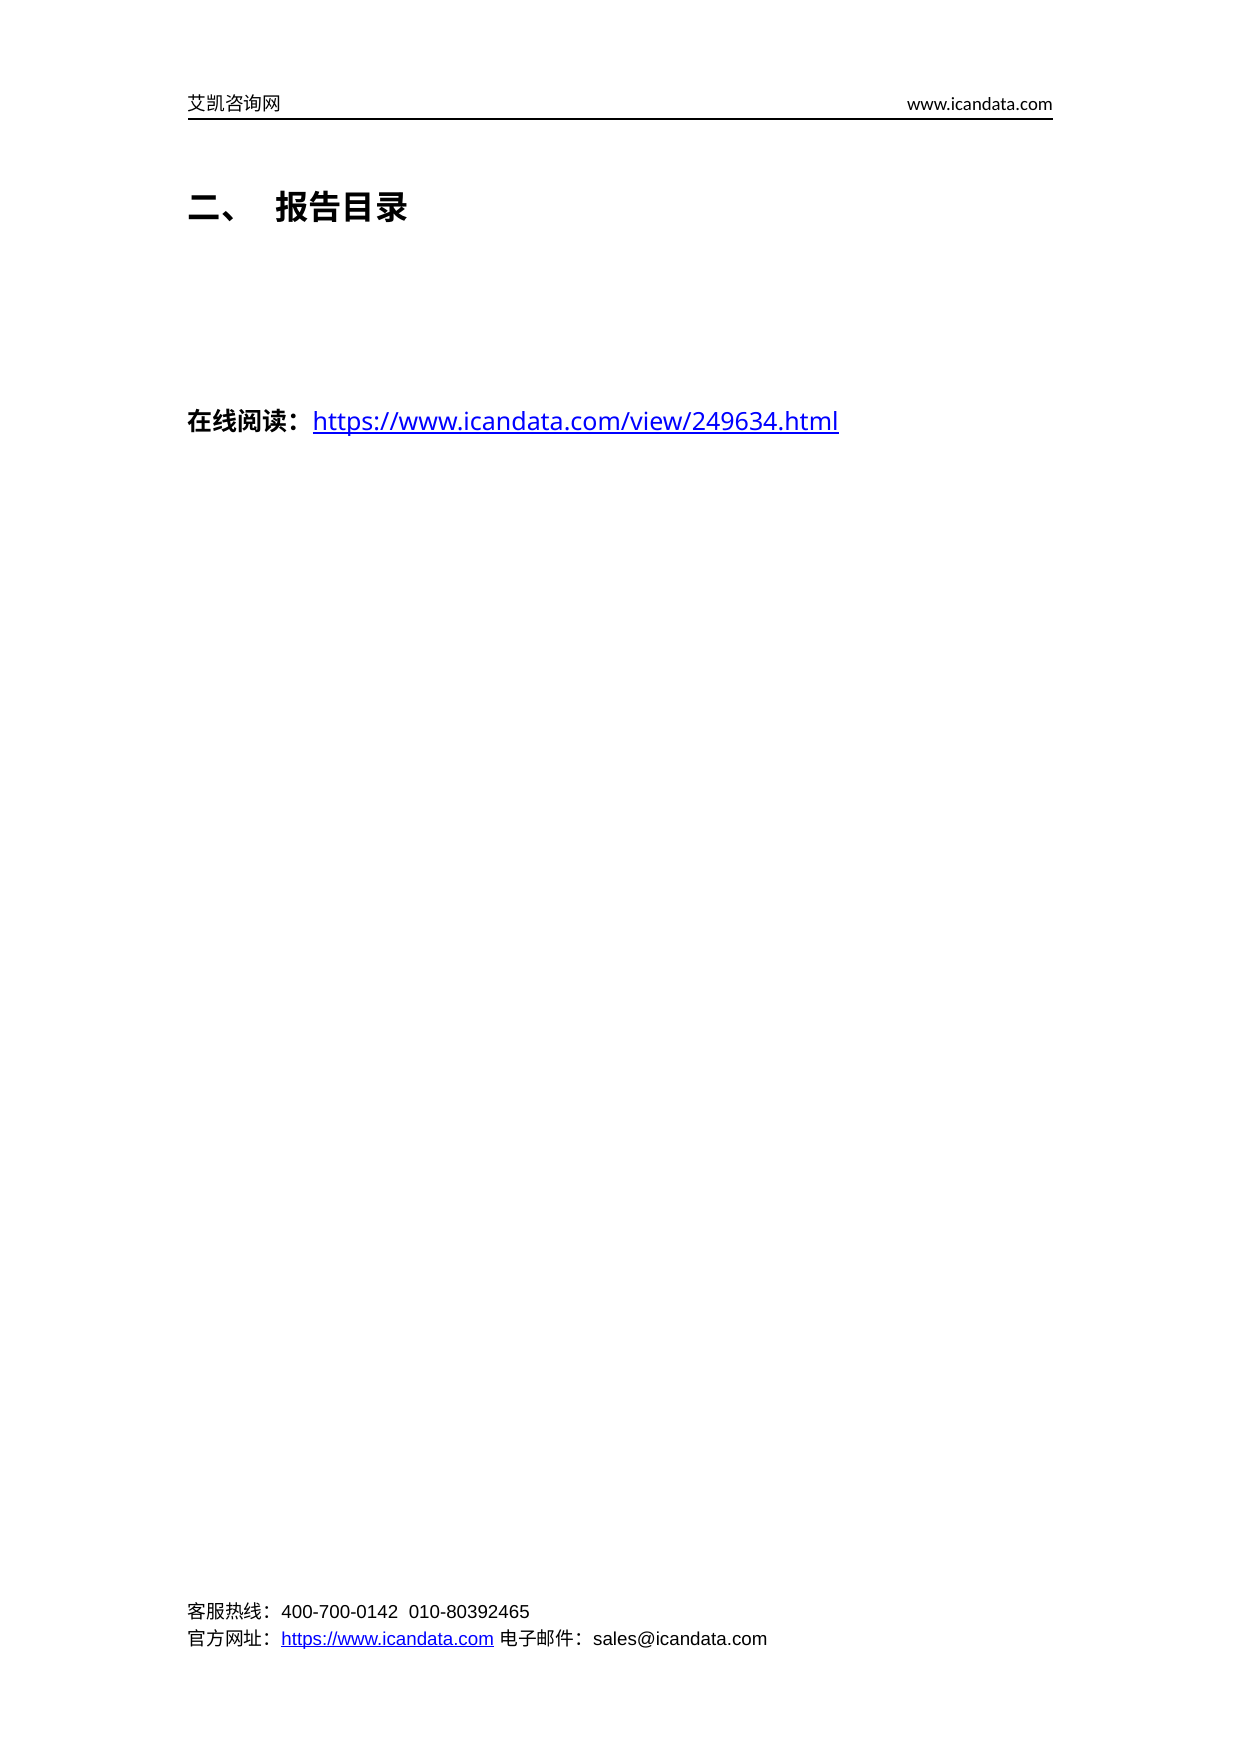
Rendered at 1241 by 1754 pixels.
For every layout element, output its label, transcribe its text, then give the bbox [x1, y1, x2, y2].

text 在线阅读：https://www.icandata.com/view/249634.html [187, 387, 1053, 452]
subtitle 报告目录 [187, 172, 1053, 237]
